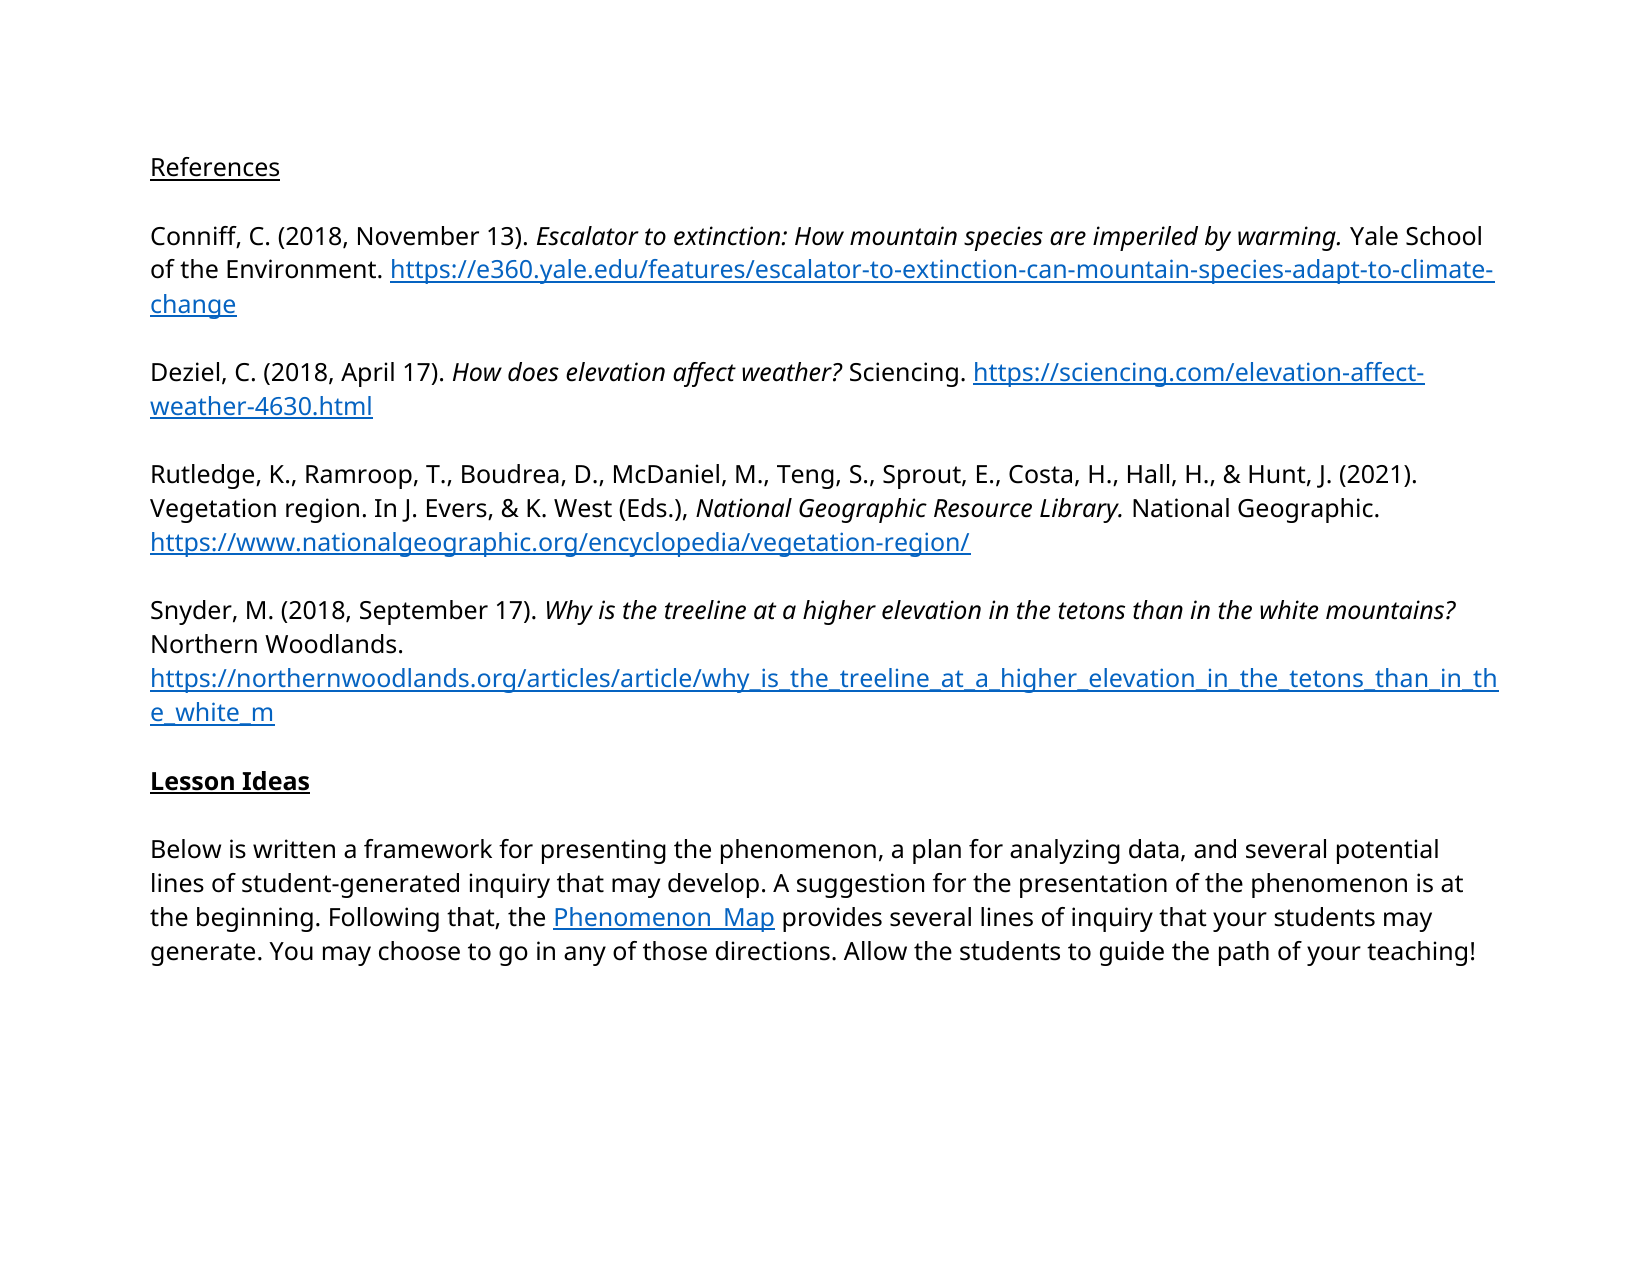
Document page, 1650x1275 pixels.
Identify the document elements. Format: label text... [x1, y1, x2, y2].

text Lesson Ideas [150, 763, 1500, 797]
text References [150, 150, 1500, 184]
text Snyder, M. (2018, September 17). Why is the treeline at a higher elevation in the tetons than in the white mountains? Northern Woodlands. https://northernwoodlands.org/articles/article/why_is_the_treeline_at_a_higher_elevation_in_the_tetons_than_in_the_white_m [150, 593, 1500, 729]
text Rutledge, K., Ramroop, T., Boudrea, D., McDaniel, M., Teng, S., Sprout, E., Costa, H., Hall, H., & Hunt, J. (2021). Vegetation region. In J. Evers, & K. West (Eds.), National Geographic Resource Library. National Geographic. https://www.nationalgeographic.org/encyclopedia/vegetation-region/ [150, 457, 1500, 559]
text Deziel, C. (2018, April 17). How does elevation affect weather? Sciencing. https://sciencing.com/elevation-affect-weather-4630.html [150, 354, 1500, 422]
text Below is written a framework for presenting the phenomenon, a plan for analyzing data, and several potential lines of student-generated inquiry that may develop. A suggestion for the presentation of the phenomenon is at the beginning. Following that, the Phenomenon_Map provides several lines of inquiry that your students may generate. You may choose to go in any of those directions. Allow the students to guide the path of your teaching! [150, 831, 1500, 967]
text Conniff, C. (2018, November 13). Escalator to extinction: How mountain species are imperiled by warming. Yale School of the Environment. https://e360.yale.edu/features/escalator-to-extinction-can-mountain-species-adapt-to-climate-change [150, 218, 1500, 320]
